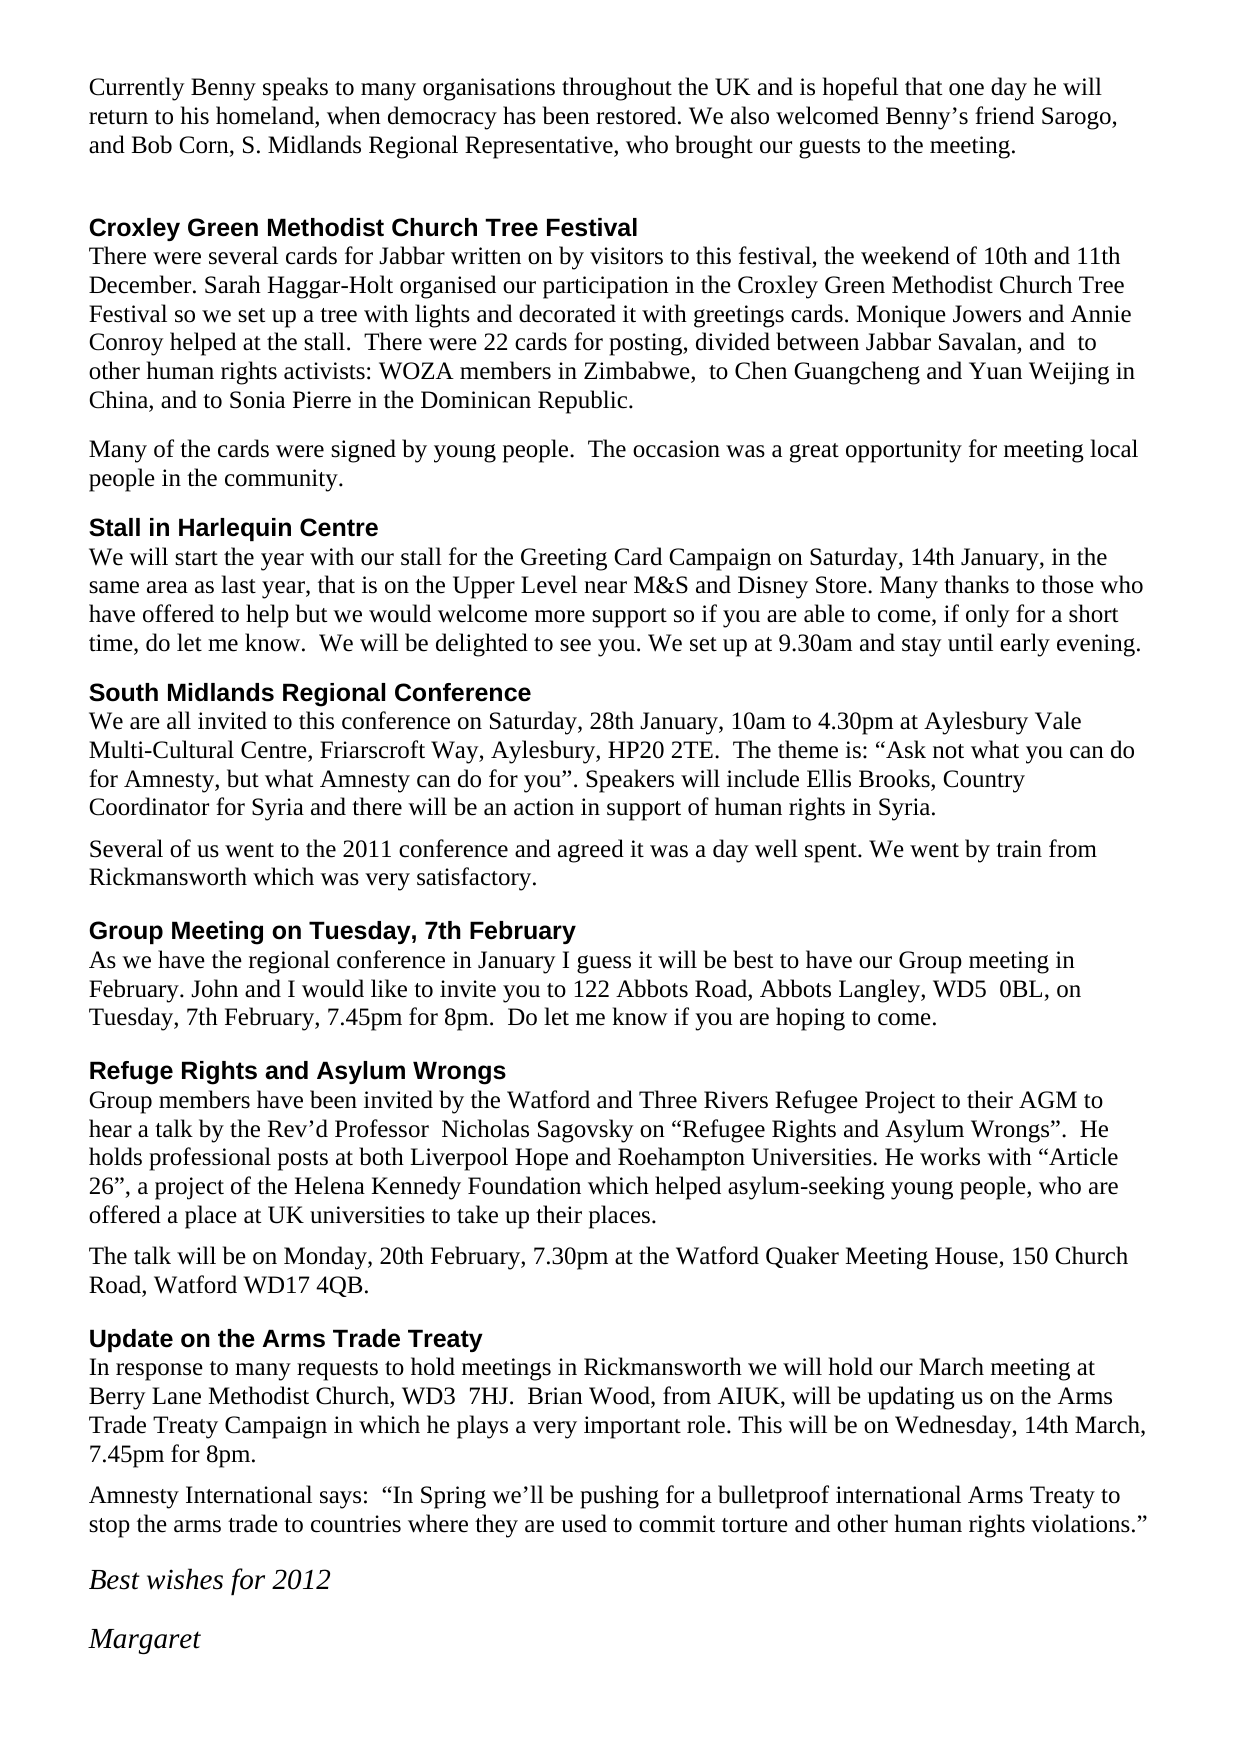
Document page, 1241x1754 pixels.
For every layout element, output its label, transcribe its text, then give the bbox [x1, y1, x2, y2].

text Many of the cards were signed by young people. The occasion was a great opportunity for meeting local people in the community. [88, 434, 1152, 492]
text Update on the Arms Trade Treaty In response to many requests to hold meetings in Rickmansworth we will hold our March meeting at Berry Lane Methodist Church, WD3 7HJ. Brian Wood, from AIUK, will be updating us on the Arms Trade Treaty Campaign in which he plays a very important role. This will be on Wednesday, 14th March, 7.45pm for 8pm. [88, 1324, 1152, 1467]
text Stall in Harlequin Centre We will start the year with our stall for the Greeting Card Campaign on Saturday, 14th January, in the same area as last year, that is on the Upper Level near M&S and Disney Store. Many thanks to those who have offered to help but we would welcome more support so if you are able to come, if only for a short time, do let me know. We will be delighted to see you. We set up at 9.30am and stay until early evening. [88, 513, 1152, 657]
text The talk will be on Monday, 20th February, 7.30pm at the Watford Quaker Meeting House, 150 Church Road, Watford WD17 4QB. [88, 1241, 1152, 1299]
text Amnesty International says: “In Spring we’ll be pushing for a bulletproof international Arms Treaty to stop the arms trade to countries where they are used to commit torture and other human rights violations.” [88, 1480, 1152, 1537]
text Several of us went to the 2011 conference and agreed it was a day well spent. We went by train from Rickmansworth which was very satisfactory. [88, 834, 1152, 891]
text Refuge Rights and Asylum Wrongs Group members have been invited by the Watford and Three Rivers Refugee Project to their AGM to hear a talk by the Rev’d Professor Nicholas Sagovsky on “Refugee Rights and Asylum Wrongs”. He holds professional posts at both Liverpool Hope and Roehampton Universities. He works with “Article 26”, a project of the Helena Kennedy Foundation which helped asylum-seeking young people, who are offered a place at UK universities to take up their places. [88, 1056, 1152, 1229]
text Best wishes for 2012 [88, 1562, 1152, 1596]
text Croxley Green Methodist Church Tree Festival There were several cards for Jabbar written on by visitors to this festival, the weekend of 10th and 11th December. Sarah Haggar-Holt organised our participation in the Croxley Green Methodist Church Tree Festival so we set up a tree with lights and decorated it with greetings cards. Monique Jowers and Annie Conroy helped at the stall. There were 22 cards for posting, divided between Jabbar Savalan, and to other human rights activists: WOZA members in Zimbabwe, to Chen Guangcheng and Yuan Weijing in China, and to Sonia Pierre in the Dominican Republic. [88, 212, 1152, 414]
text Margaret [88, 1621, 1152, 1654]
text Currently Benny speaks to many organisations throughout the UK and is hopeful that one day he will return to his homeland, when democracy has been restored. We also welcomed Benny’s friend Sarogo, and Bob Corn, S. Midlands Regional Representative, who brought our guests to the meeting. [88, 72, 1152, 159]
text Group Meeting on Tuesday, 7th February As we have the regional conference in January I guess it will be best to have our Group meeting in February. John and I would like to invite you to 122 Abbots Road, Abbots Langley, WD5 0BL, on Tuesday, 7th February, 7.45pm for 8pm. Do let me know if you are hoping to come. [88, 916, 1152, 1031]
text South Midlands Regional Conference We are all invited to this conference on Saturday, 28th January, 10am to 4.30pm at Aylesbury Vale Multi-Cultural Centre, Friarscroft Way, Aylesbury, HP20 2TE. The theme is: “Ask not what you can do for Amnesty, but what Amnesty can do for you”. Speakers will include Ellis Brooks, Country Coordinator for Syria and there will be an action in support of human rights in Syria. [88, 677, 1152, 821]
